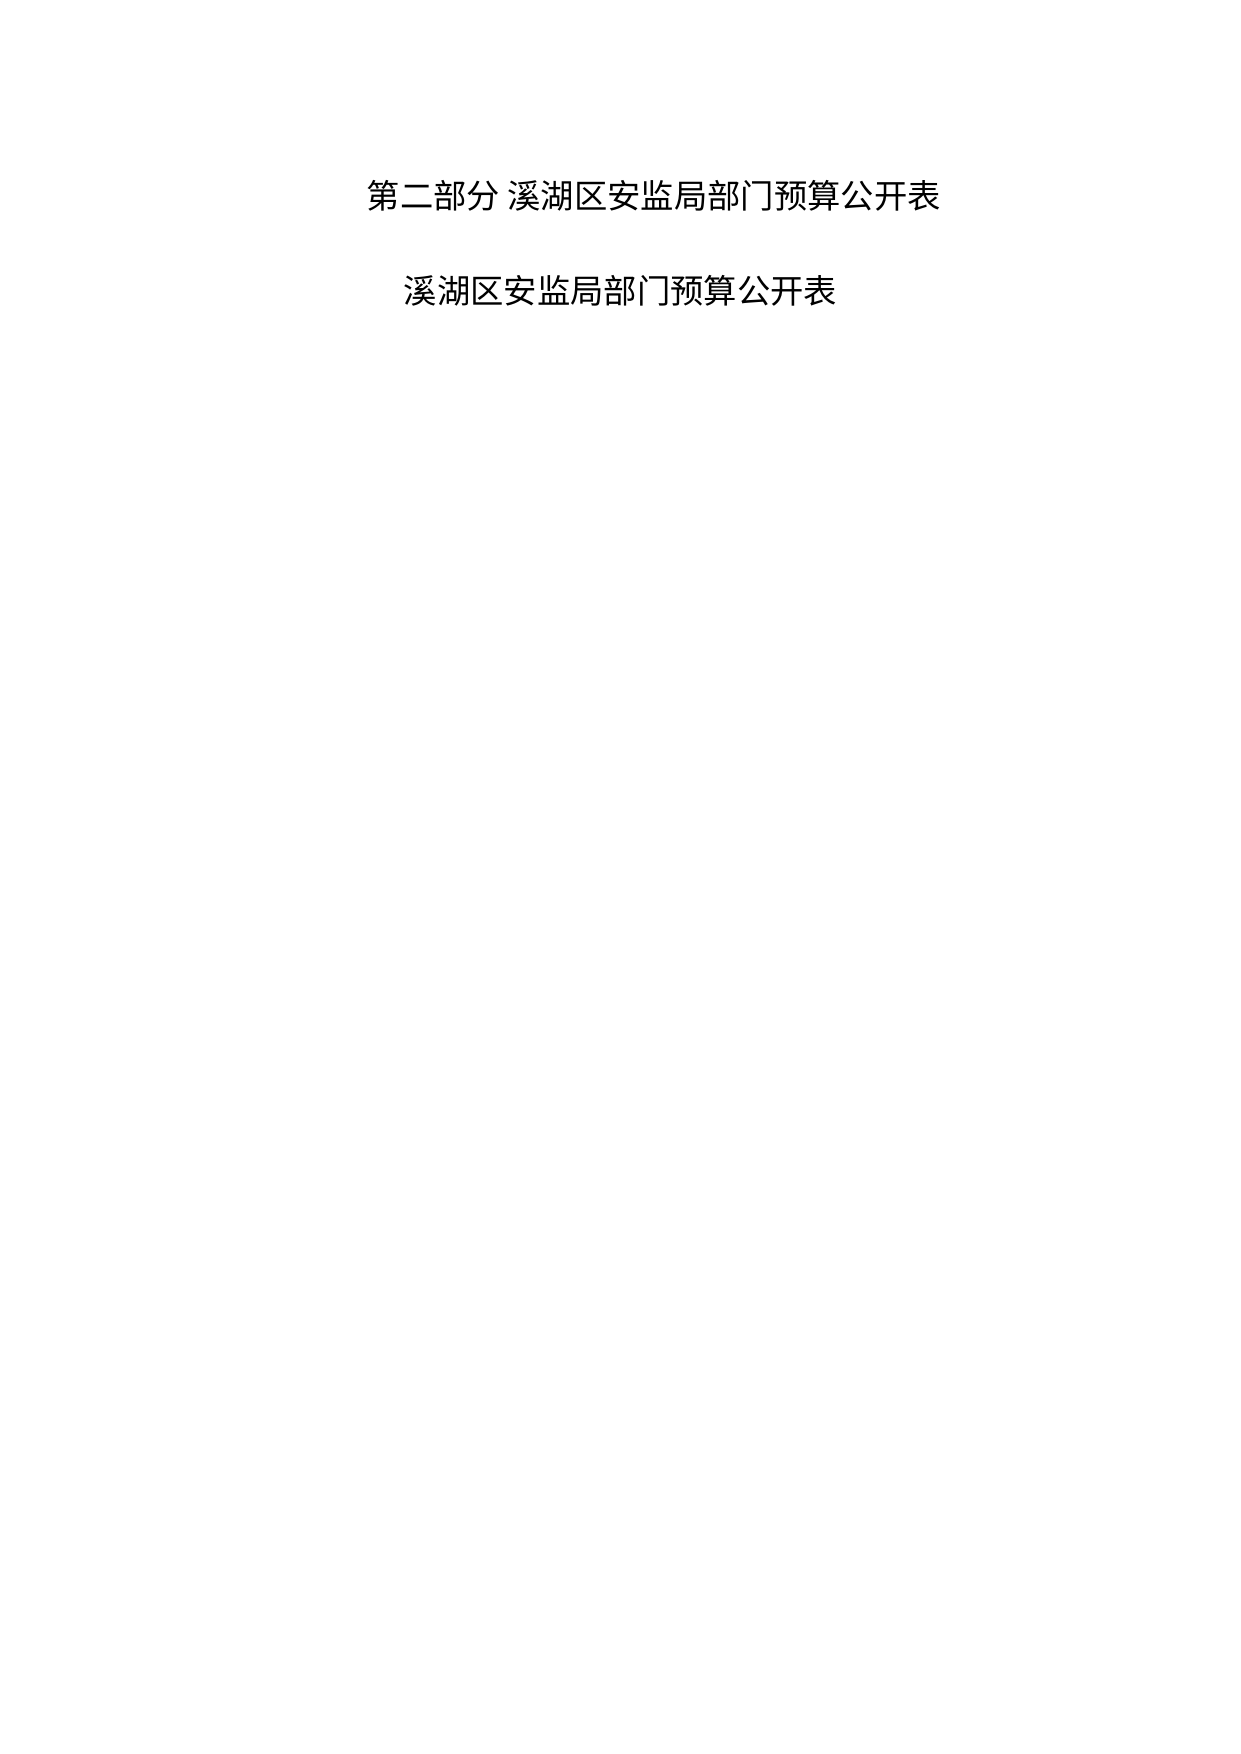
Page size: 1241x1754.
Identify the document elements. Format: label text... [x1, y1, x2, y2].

text 溪湖区安监局部门预算公开表 [187, 256, 1053, 321]
text 第二部分 溪湖区安监局部门预算公开表 [187, 162, 1053, 227]
